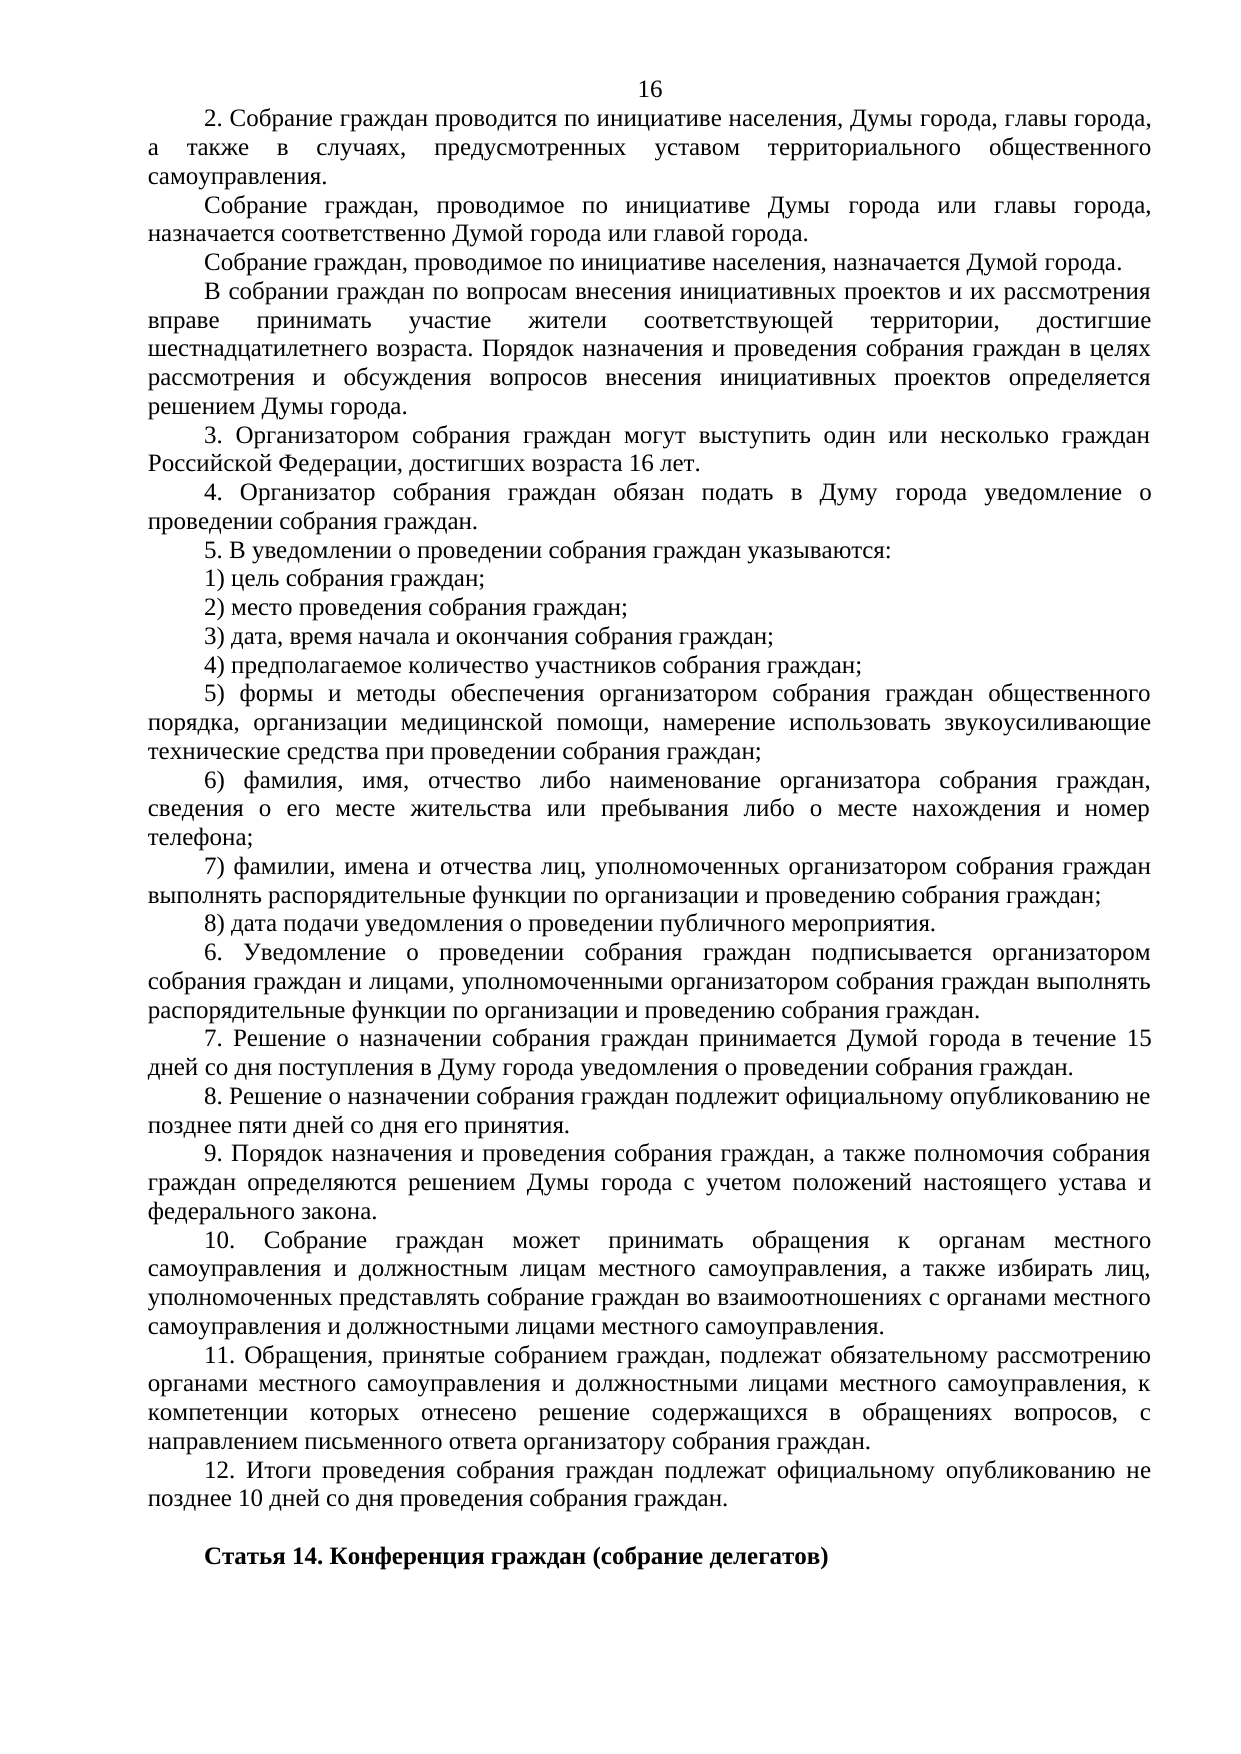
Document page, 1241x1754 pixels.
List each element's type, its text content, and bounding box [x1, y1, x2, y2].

text 5) формы и методы обеспечения организатором собрания граждан общественного порядка, организации медицинской помощи, намерение использовать звукоусиливающие технические средства при проведении собрания граждан; [148, 678, 1152, 765]
text 3. Организатором собрания граждан могут выступить один или несколько граждан Российской Федерации, достигших возраста 16 лет. [148, 420, 1152, 477]
text 10. Собрание граждан может принимать обращения к органам местного самоуправления и должностным лицам местного самоуправления, а также избирать лиц, уполномоченных представлять собрание граждан во взаимоотношениях с органами местного самоуправления и должностными лицами местного самоуправления. [148, 1225, 1152, 1340]
text 4. Организатор собрания граждан обязан подать в Думу города уведомление о проведении собрания граждан. [148, 477, 1152, 535]
text 3) дата, время начала и окончания собрания граждан; [148, 621, 1152, 650]
text Собрание граждан, проводимое по инициативе населения, назначается Думой города. [148, 247, 1152, 276]
text 2) место проведения собрания граждан; [148, 592, 1152, 621]
text 2. Собрание граждан проводится по инициативе населения, Думы города, главы города, а также в случаях, предусмотренных уставом территориального общественного самоуправления. [148, 103, 1152, 190]
text Собрание граждан, проводимое по инициативе Думы города или главы города, назначается соответственно Думой города или главой города. [148, 190, 1152, 247]
text В собрании граждан по вопросам внесения инициативных проектов и их рассмотрения вправе принимать участие жители соответствующей территории, достигшие шестнадцатилетнего возраста. Порядок назначения и проведения собрания граждан в целях рассмотрения и обсуждения вопросов внесения инициативных проектов определяется решением Думы города. [148, 276, 1152, 420]
text 8) дата подачи уведомления о проведении публичного мероприятия. [148, 908, 1152, 937]
text 5. В уведомлении о проведении собрания граждан указываются: [148, 535, 1152, 563]
text Статья 14. Конференция граждан (собрание делегатов) [148, 1541, 1152, 1570]
text 6) фамилия, имя, отчество либо наименование организатора собрания граждан, сведения о его месте жительства или пребывания либо о месте нахождения и номер телефона; [148, 765, 1152, 851]
text 11. Обращения, принятые собранием граждан, подлежат обязательному рассмотрению органами местного самоуправления и должностными лицами местного самоуправления, к компетенции которых отнесено решение содержащихся в обращениях вопросов, с направлением письменного ответа организатору собрания граждан. [148, 1340, 1152, 1455]
text 7. Решение о назначении собрания граждан принимается Думой города в течение 15 дней со дня поступления в Думу города уведомления о проведении собрания граждан. [148, 1023, 1152, 1081]
text 6. Уведомление о проведении собрания граждан подписывается организатором собрания граждан и лицами, уполномоченными организатором собрания граждан выполнять распорядительные функции по организации и проведению собрания граждан. [148, 937, 1152, 1023]
text 8. Решение о назначении собрания граждан подлежит официальному опубликованию не позднее пяти дней со дня его принятия. [148, 1081, 1152, 1138]
text 7) фамилии, имена и отчества лиц, уполномоченных организатором собрания граждан выполнять распорядительные функции по организации и проведению собрания граждан; [148, 851, 1152, 908]
text 4) предполагаемое количество участников собрания граждан; [148, 650, 1152, 678]
text 9. Порядок назначения и проведения собрания граждан, а также полномочия собрания граждан определяются решением Думы города с учетом положений настоящего устава и федерального закона. [148, 1138, 1152, 1225]
text 1) цель собрания граждан; [148, 563, 1152, 592]
text 12. Итоги проведения собрания граждан подлежат официальному опубликованию не позднее 10 дней со дня проведения собрания граждан. [148, 1455, 1152, 1512]
